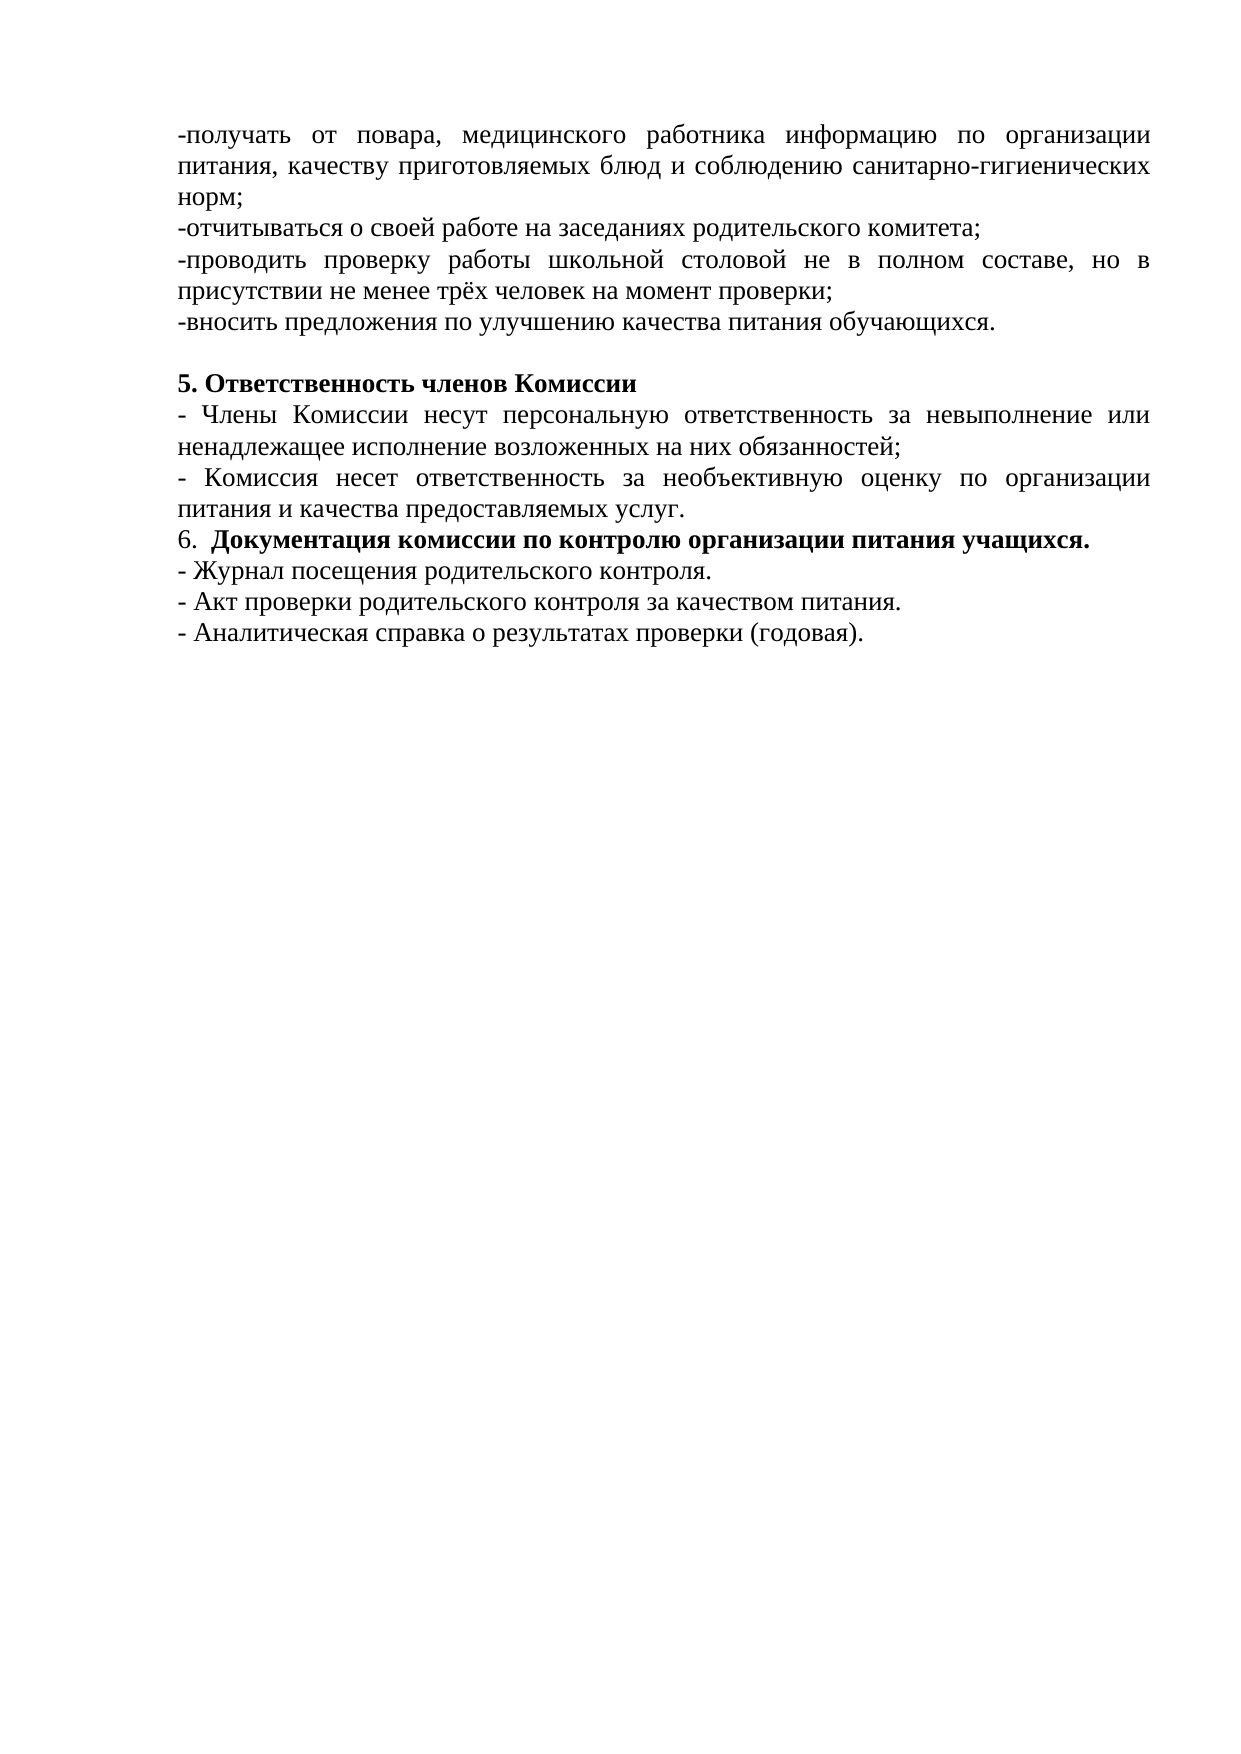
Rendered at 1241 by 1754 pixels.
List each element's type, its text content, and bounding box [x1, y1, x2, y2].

text - Члены Комиссии несут персональную ответственность за невыполнение или ненадлежащее исполнение возложенных на них обязанностей; [177, 398, 1152, 461]
text - Журнал посещения родительского контроля. [177, 554, 1152, 585]
text - Акт проверки родительского контроля за качеством питания. [177, 585, 1152, 616]
text -вносить предложения по улучшению качества питания обучающихся. [177, 305, 1152, 336]
text -получать от повара, медицинского работника информацию по организации питания, качеству приготовляемых блюд и соблюдению санитарно-гигиенических норм; [177, 118, 1152, 212]
text -отчитываться о своей работе на заседаниях родительского комитета; [177, 212, 1152, 243]
text 5. Ответственность членов Комиссии [177, 367, 1152, 398]
text -проводить проверку работы школьной столовой не в полном составе, но в присутствии не менее трёх человек на момент проверки; [177, 243, 1152, 305]
text - Комиссия несет ответственность за необъективную оценку по организации питания и качества предоставляемых услуг. [177, 461, 1152, 523]
text - Аналитическая справка о результатах проверки (годовая). [177, 616, 1152, 648]
text 6. Документация комиссии по контролю организации питания учащихся. [177, 523, 1152, 554]
